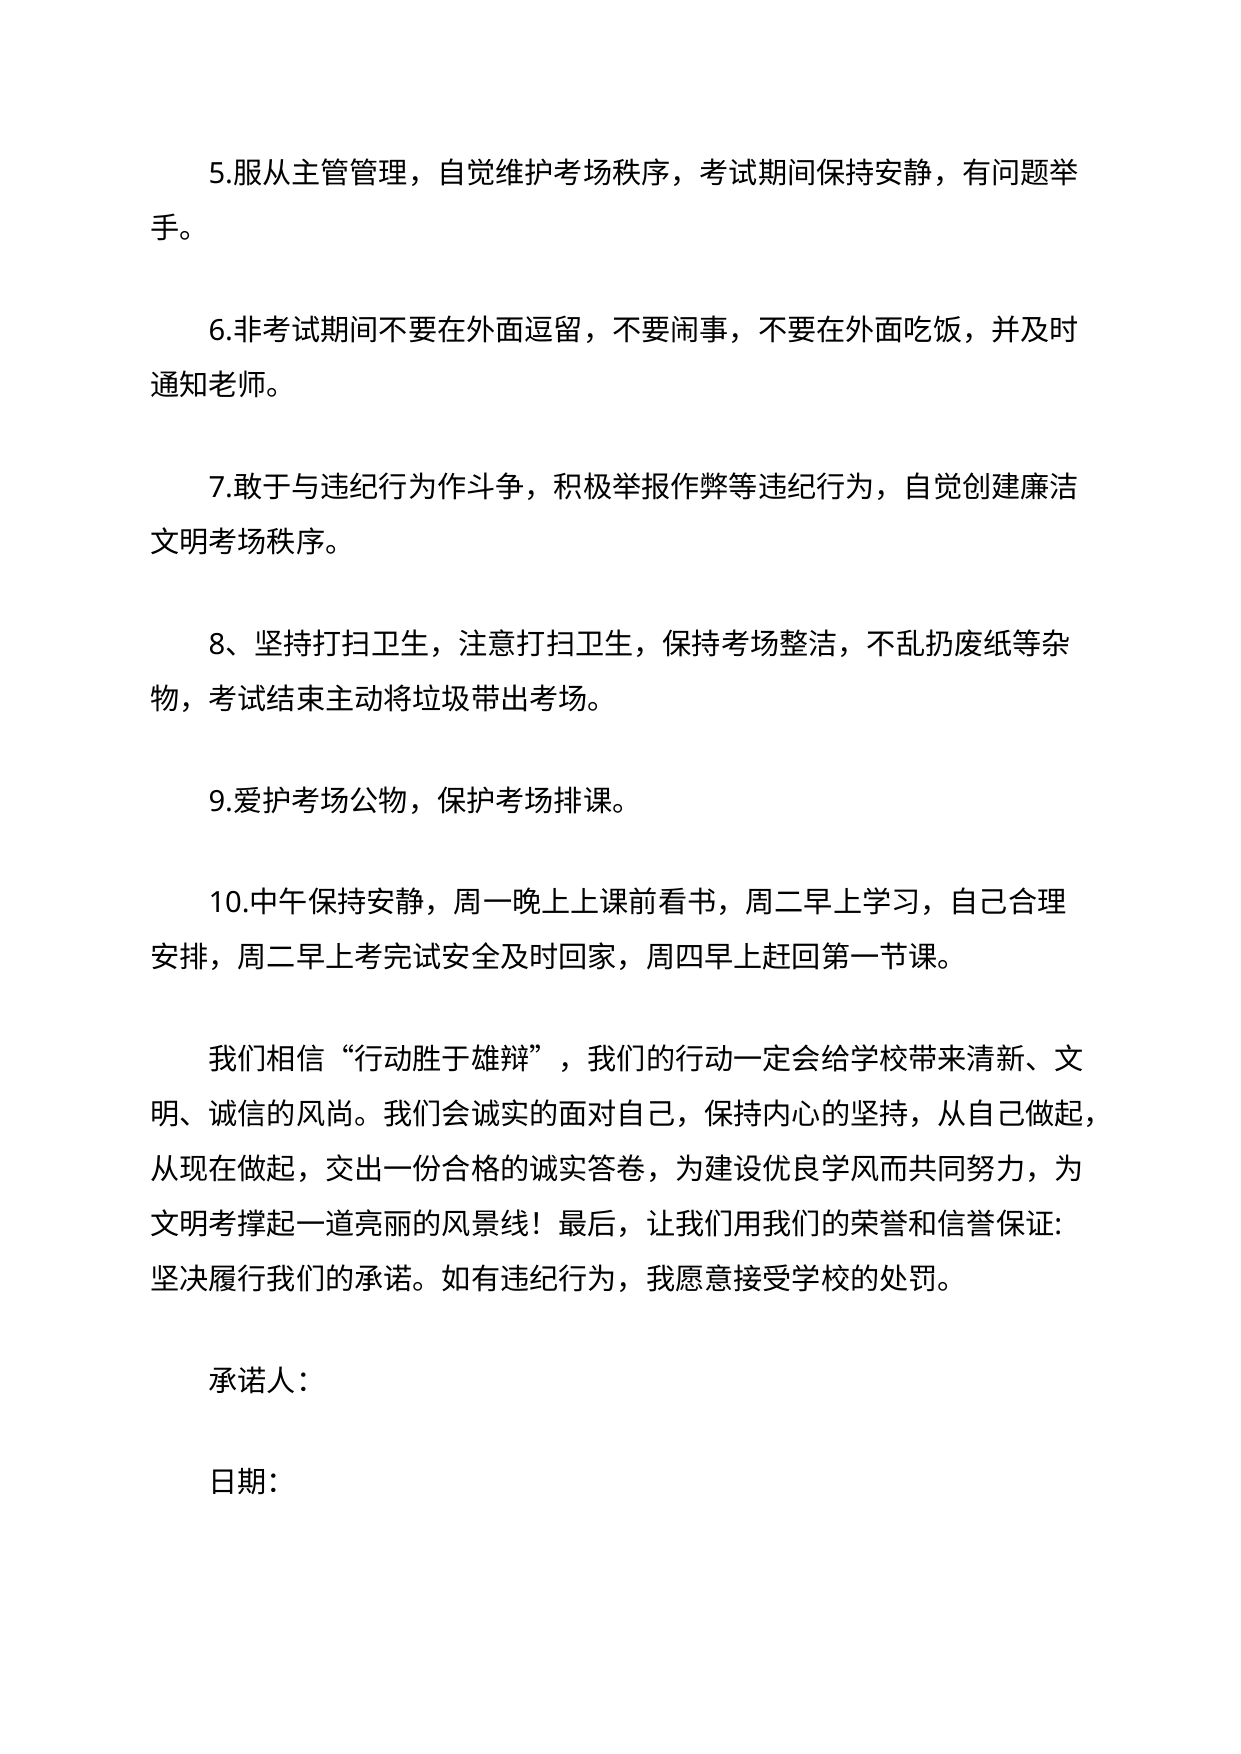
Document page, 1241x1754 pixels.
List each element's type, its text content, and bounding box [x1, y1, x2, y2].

text 9.爱护考场公物，保护考场排课。 [150, 777, 1090, 819]
text 6.非考试期间不要在外面逗留，不要闹事，不要在外面吃饭，并及时通知老师。 [150, 307, 1090, 404]
text 我们相信“行动胜于雄辩”，我们的行动一定会给学校带来清新、文明、诚信的风尚。我们会诚实的面对自己，保持内心的坚持，从自己做起，从现在做起，交出一份合格的诚实答卷，为建设优良学风而共同努力，为文明考撑起一道亮丽的风景线！最后，让我们用我们的荣誉和信誉保证:坚决履行我们的承诺。如有违纪行为，我愿意接受学校的处罚。 [150, 1036, 1090, 1298]
text 10.中午保持安静，周一晚上上课前看书，周二早上学习，自己合理安排，周二早上考完试安全及时回家，周四早上赶回第一节课。 [150, 879, 1090, 976]
text 7.敢于与违纪行为作斗争，积极举报作弊等违纪行为，自觉创建廉洁文明考场秩序。 [150, 463, 1090, 561]
text 8、坚持打扫卫生，注意打扫卫生，保持考场整洁，不乱扔废纸等杂物，考试结束主动将垃圾带出考场。 [150, 620, 1090, 718]
text 日期： [150, 1459, 1090, 1501]
text 承诺人： [150, 1357, 1090, 1399]
text 5.服从主管管理，自觉维护考场秩序，考试期间保持安静，有问题举手。 [150, 150, 1090, 247]
